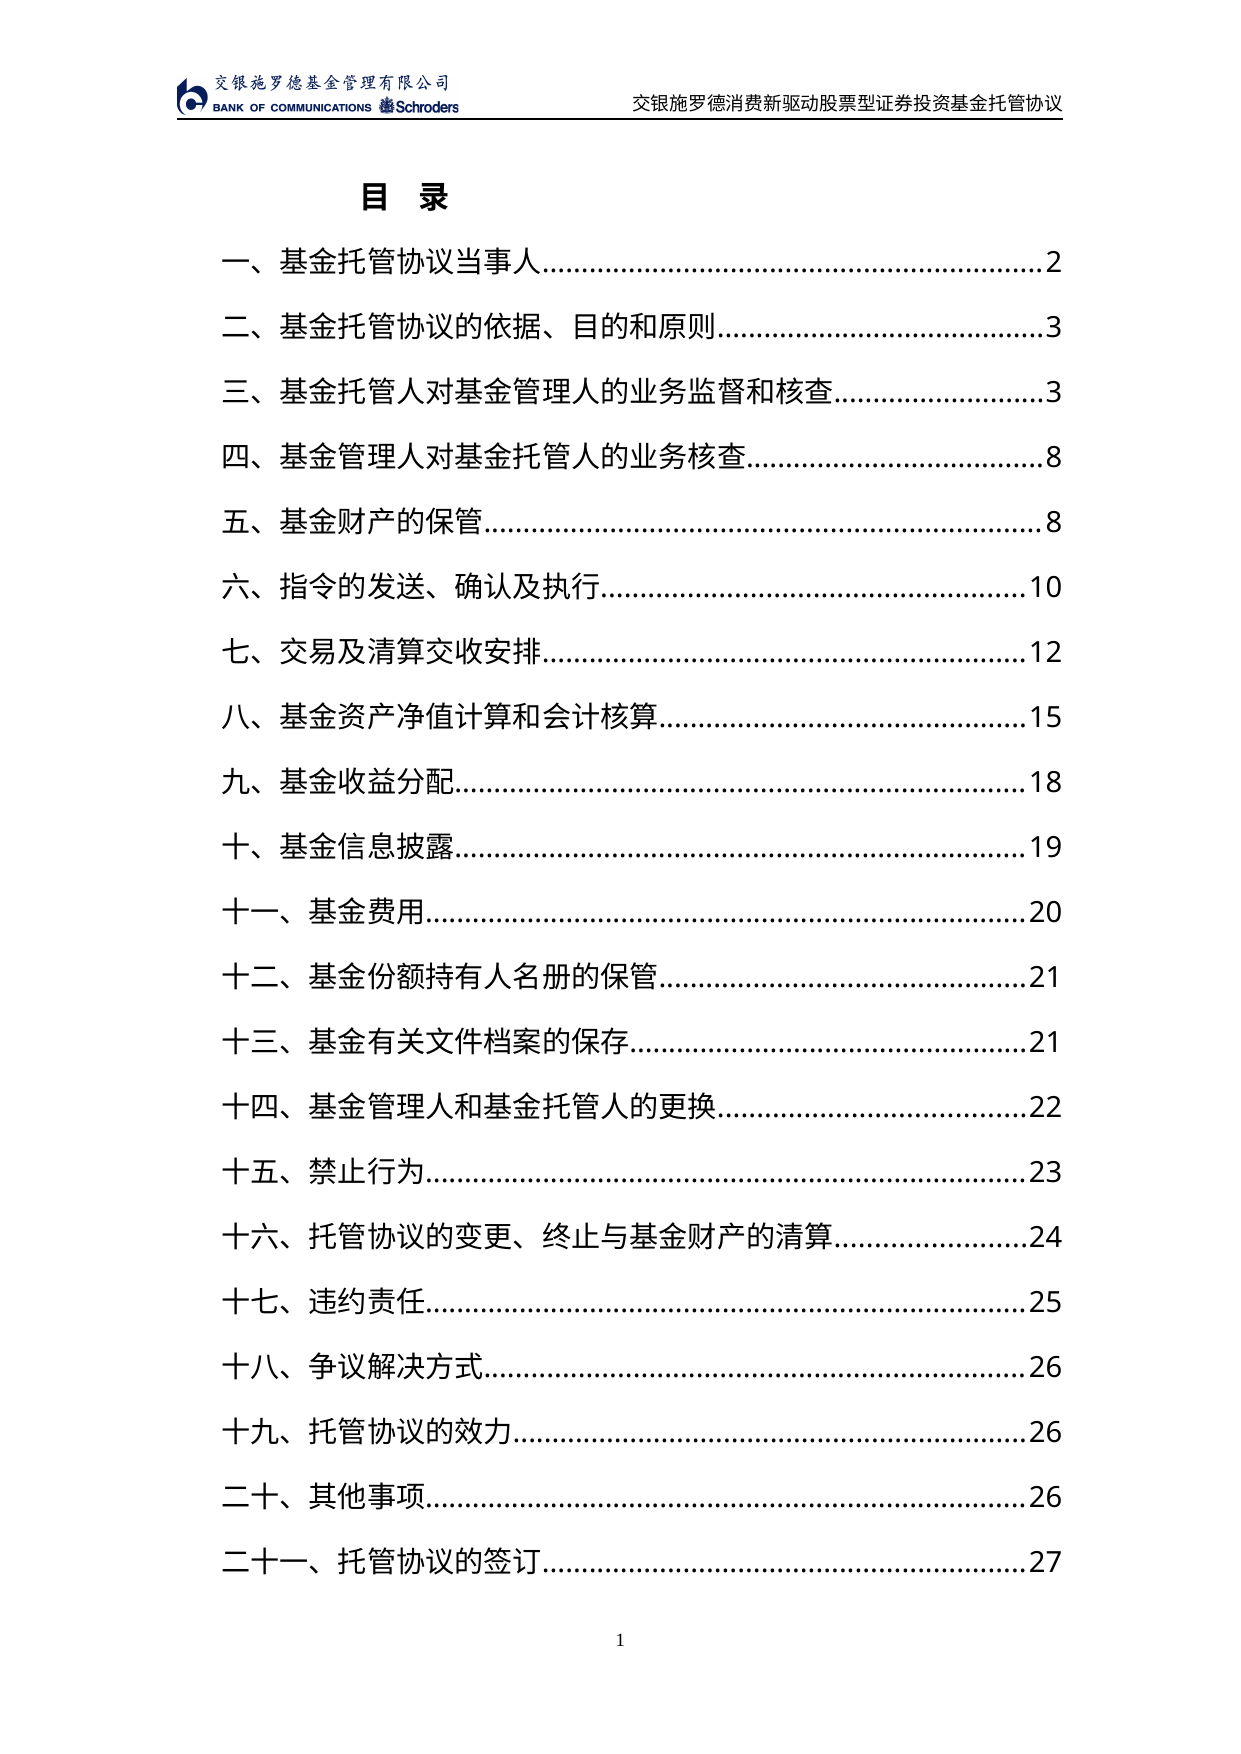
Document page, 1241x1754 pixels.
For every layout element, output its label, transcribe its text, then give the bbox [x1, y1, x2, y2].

text 十四、基金管理人和基金托管人的更换 22 [221, 1072, 1063, 1137]
text 七、交易及清算交收安排 12 [221, 617, 1063, 682]
text 五、基金财产的保管 8 [221, 487, 1063, 552]
text 二、基金托管协议的依据、目的和原则 3 [221, 292, 1063, 357]
text 二十一、托管协议的签订 27 [221, 1527, 1063, 1592]
text 四、基金管理人对基金托管人的业务核查 8 [221, 422, 1063, 487]
text 九、基金收益分配 18 [221, 747, 1063, 812]
picture [177, 75, 459, 115]
text 目 录 [177, 162, 1063, 227]
text 六、指令的发送、确认及执行 10 [221, 552, 1063, 617]
text 二十、其他事项 26 [221, 1462, 1063, 1527]
text 十一、基金费用 20 [221, 877, 1063, 942]
text 十六、托管协议的变更、终止与基金财产的清算 24 [221, 1202, 1063, 1267]
text 十八、争议解决方式 26 [221, 1332, 1063, 1397]
text 八、基金资产净值计算和会计核算 15 [221, 682, 1063, 747]
text 一、基金托管协议当事人 2 [221, 227, 1063, 292]
text 十三、基金有关文件档案的保存 21 [221, 1007, 1063, 1072]
text 十、基金信息披露 19 [221, 812, 1063, 877]
text 十二、基金份额持有人名册的保管 21 [221, 942, 1063, 1007]
text 三、基金托管人对基金管理人的业务监督和核查 3 [221, 357, 1063, 422]
text 十五、禁止行为 23 [221, 1137, 1063, 1202]
text 十九、托管协议的效力 26 [221, 1397, 1063, 1462]
text 十七、违约责任 25 [221, 1267, 1063, 1332]
